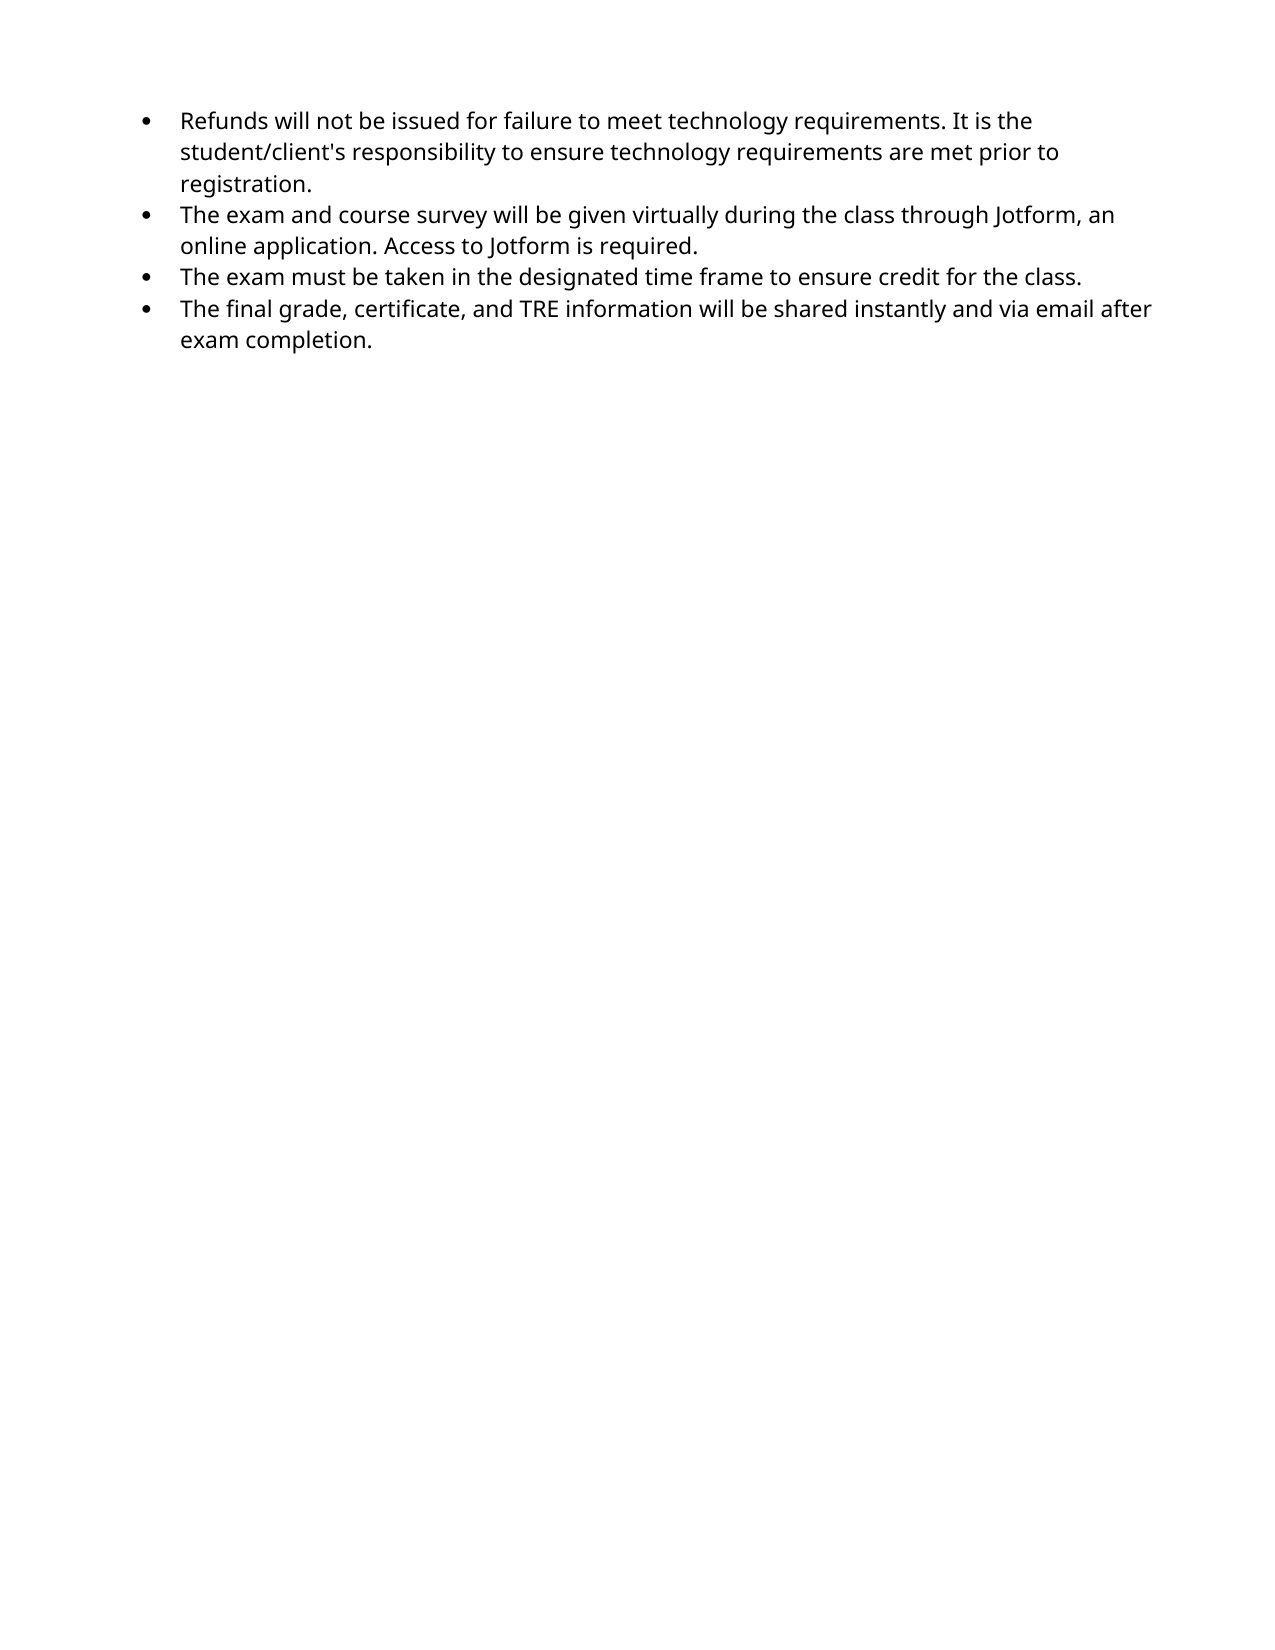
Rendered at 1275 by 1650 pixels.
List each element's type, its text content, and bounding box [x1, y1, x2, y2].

list The exam and course survey will be given virtually during the class through Jotform, an online application. Access to Jotform is required. [142, 199, 1185, 261]
list The final grade, certificate, and TRE information will be shared instantly and via email after exam completion. [142, 292, 1185, 355]
list The exam must be taken in the designated time frame to ensure credit for the class. [142, 261, 1185, 292]
list Refunds will not be issued for failure to meet technology requirements. It is the student/client's responsibility to ensure technology requirements are met prior to registration. [142, 105, 1185, 199]
